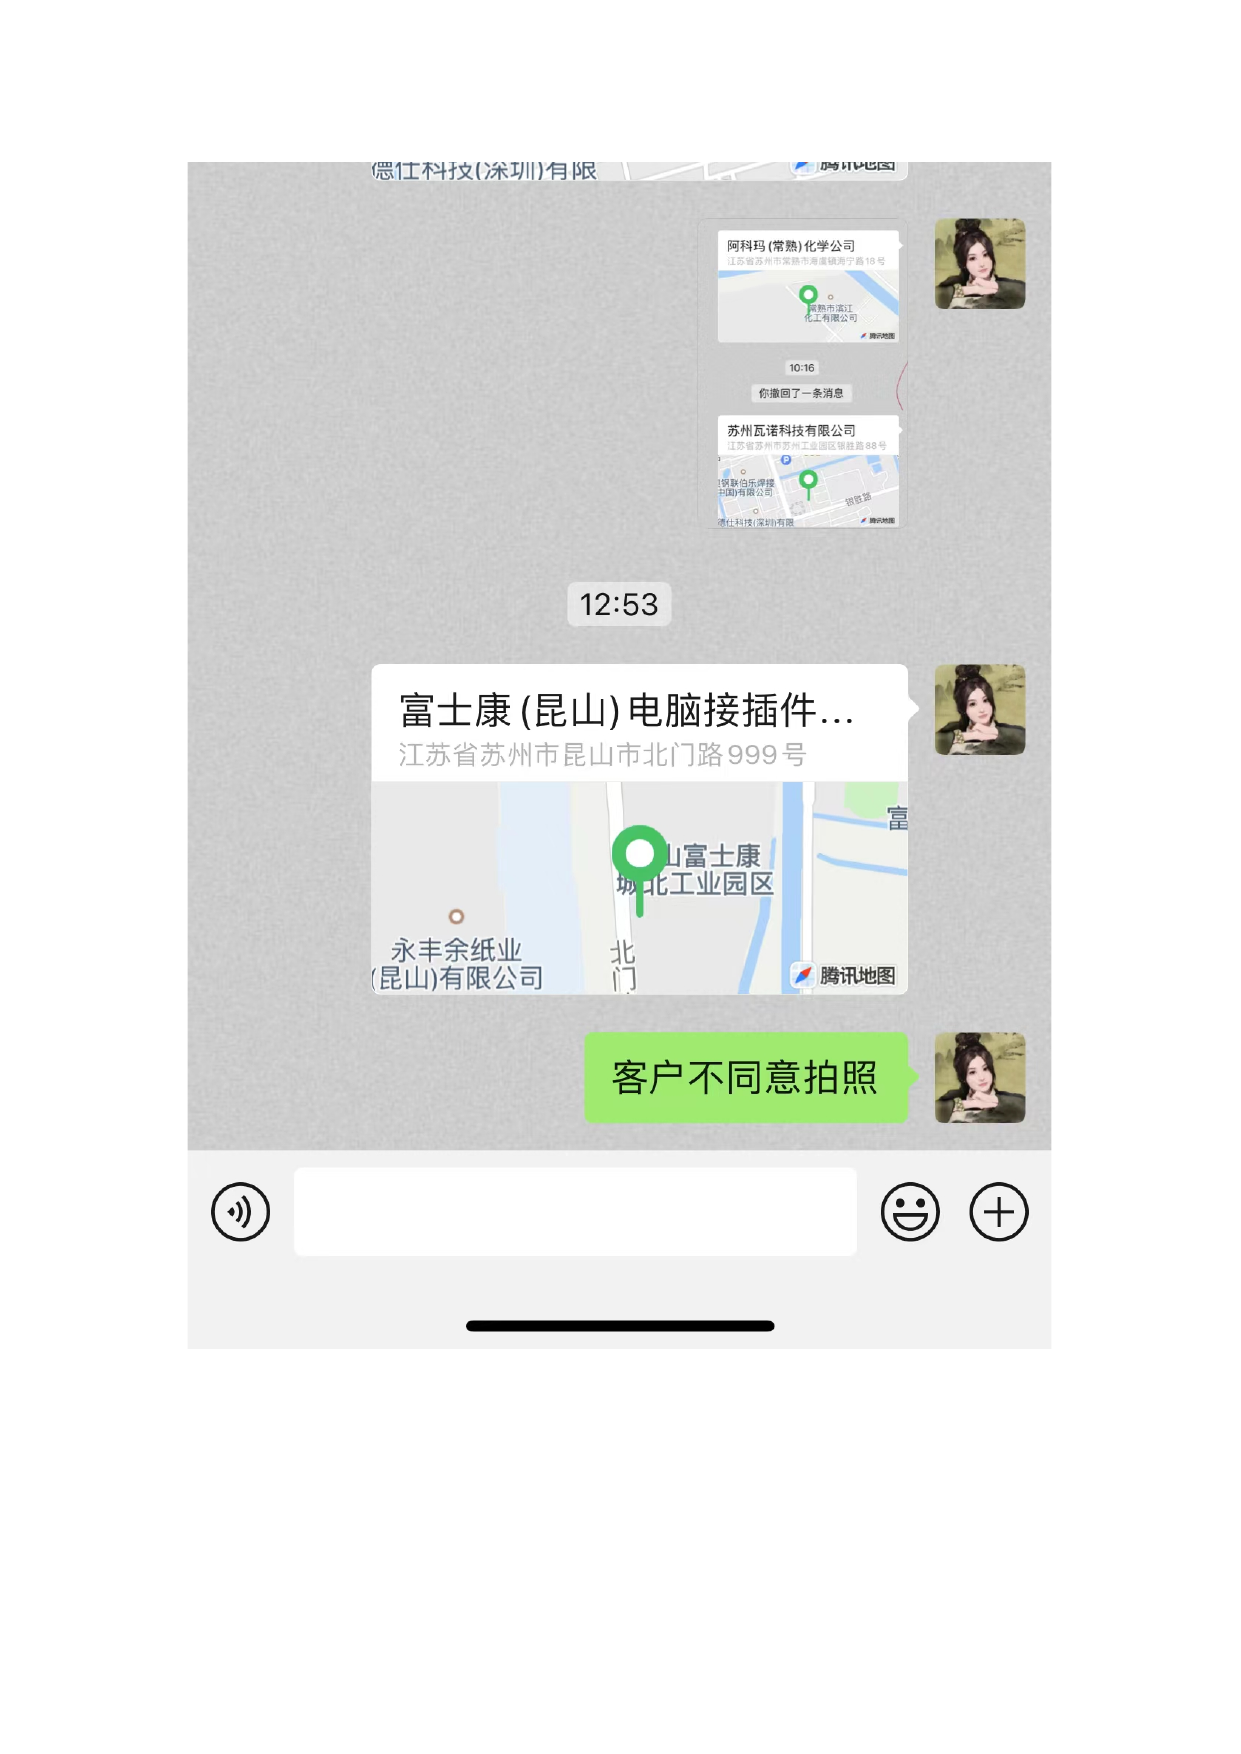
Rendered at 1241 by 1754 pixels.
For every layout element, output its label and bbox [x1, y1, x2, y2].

picture [187, 162, 1052, 1349]
